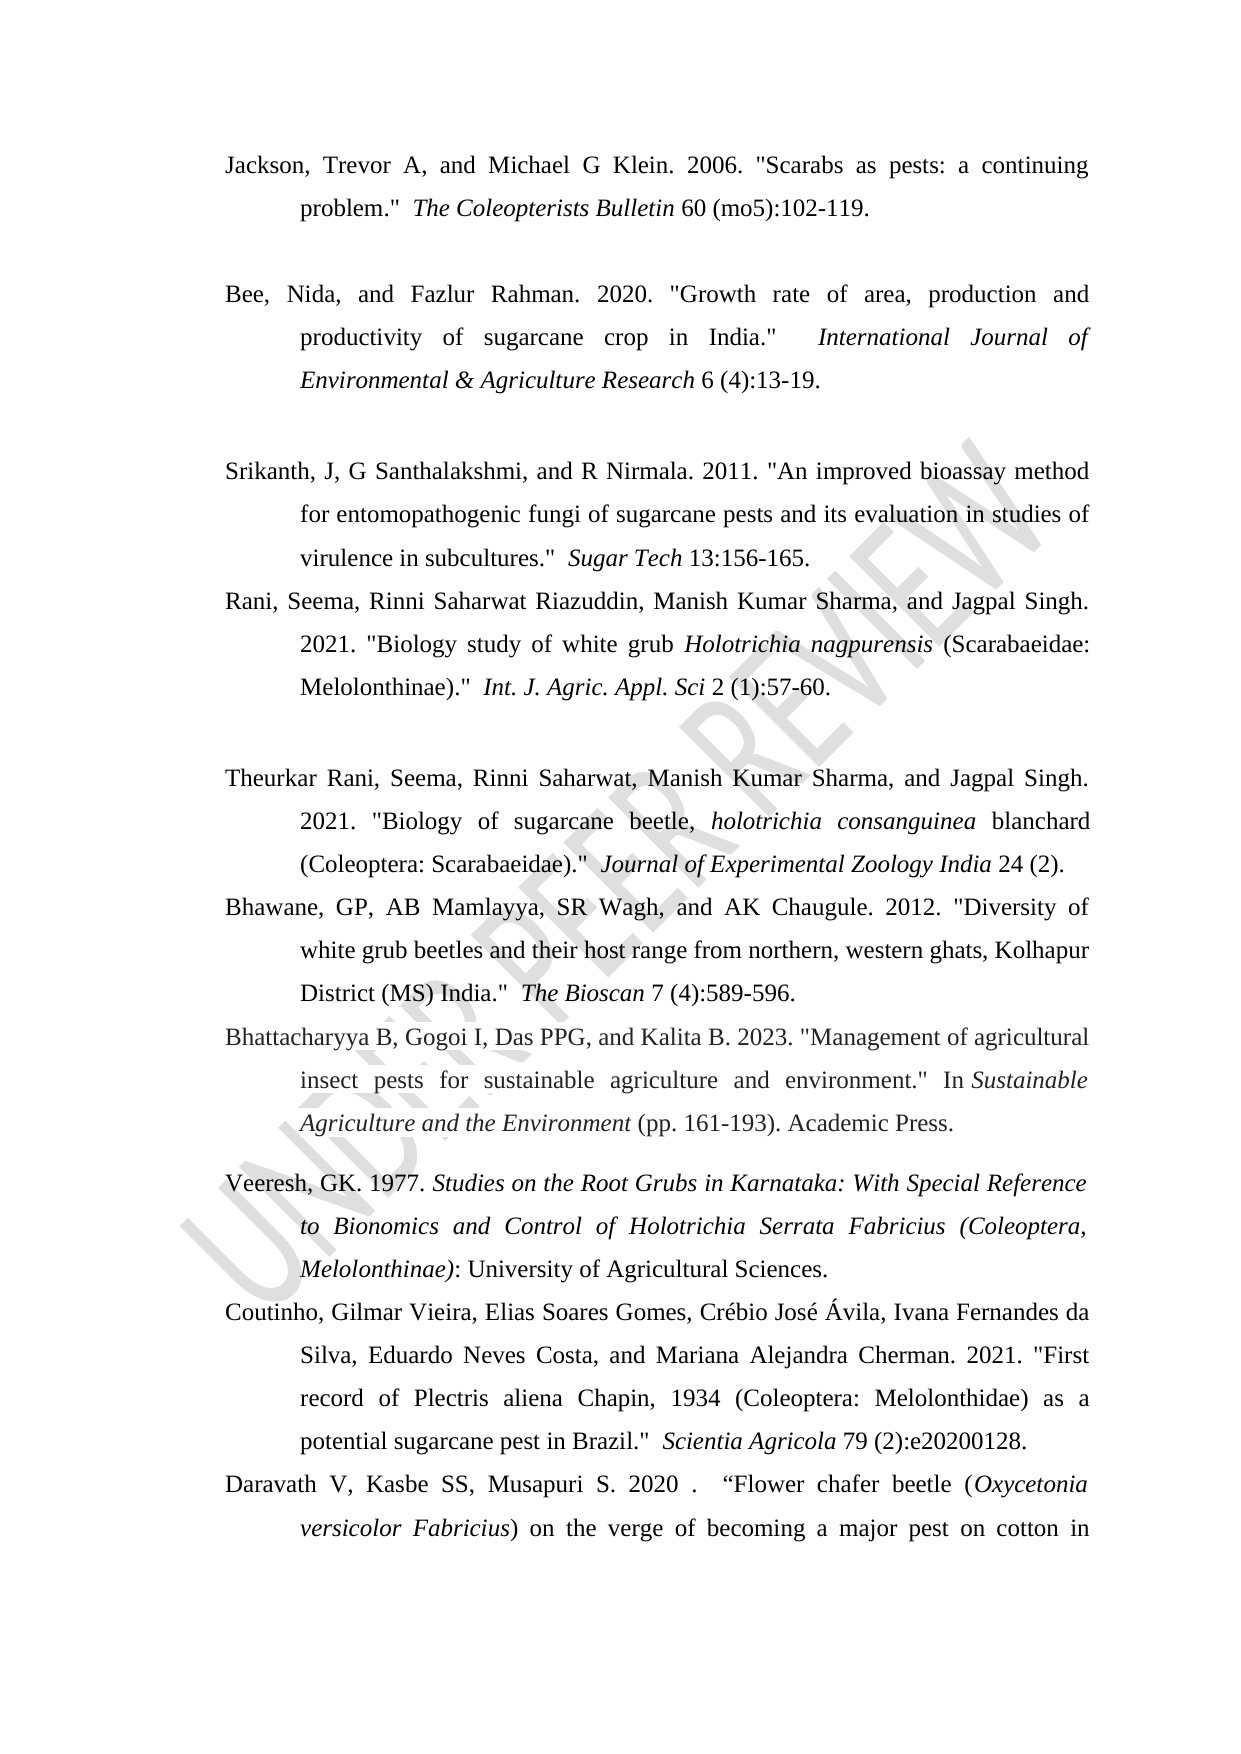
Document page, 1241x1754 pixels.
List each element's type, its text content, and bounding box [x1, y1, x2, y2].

text Bhattacharyya B, Gogoi I, Das PPG, and Kalita B. 2023. "Management of agricultural insect pests for sustainable agriculture and environment." In Sustainable Agriculture and the Environment (pp. 161-193). Academic Press. [225, 1050, 1090, 1137]
text Srikanth, J, G Santhalakshmi, and R Nirmala. 2011. "An improved bioassay method for entomopathogenic fungi of sugarcane pests and its evaluation in studies of virulence in subcultures." Sugar Tech 13:156-165. [225, 456, 1090, 571]
text Rani, Seema, Rinni Saharwat Riazuddin, Manish Kumar Sharma, and Jagpal Singh. 2021. "Biology study of white grub Holotrichia nagpurensis (Scarabaeidae: Melolonthinae)." Int. J. Agric. Appl. Sci 2 (1):57-60. [225, 586, 1090, 701]
text Bhawane, GP, AB Mamlayya, SR Wagh, and AK Chaugule. 2012. "Diversity of white grub beetles and their host range from northern, western ghats, Kolhapur District (MS) India." The Bioscan 7 (4):589-596. [225, 892, 1090, 1007]
text Bee, Nida, and Fazlur Rahman. 2020. "Growth rate of area, production and productivity of sugarcane crop in India." International Journal of Environmental & Agriculture Research 6 (4):13-19. [225, 279, 1090, 394]
text Veeresh, GK. 1977. Studies on the Root Grubs in Karnataka: With Special Reference to Bionomics and Control of Holotrichia Serrata Fabricius (Coleoptera, Melolonthinae): University of Agricultural Sciences. [225, 1168, 1090, 1283]
text Coutinho, Gilmar Vieira, Elias Soares Gomes, Crébio José Ávila, Ivana Fernandes da Silva, Eduardo Neves Costa, and Mariana Alejandra Cherman. 2021. "First record of Plectris aliena Chapin, 1934 (Coleoptera: Melolonthidae) as a potential sugarcane pest in Brazil." Scientia Agricola 79 (2):e20200128. [225, 1297, 1090, 1455]
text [225, 1469, 1090, 1541]
text Theurkar Rani, Seema, Rinni Saharwat, Manish Kumar Sharma, and Jagpal Singh. 2021. "Biology of sugarcane beetle, holotrichia consanguinea blanchard (Coleoptera: Scarabaeidae)." Journal of Experimental Zoology India 24 (2). [225, 763, 1090, 878]
text Jackson, Trevor A, and Michael G Klein. 2006. "Scarabs as pests: a continuing problem." The Coleopterists Bulletin 60 (mo5):102-119. [225, 150, 1090, 222]
